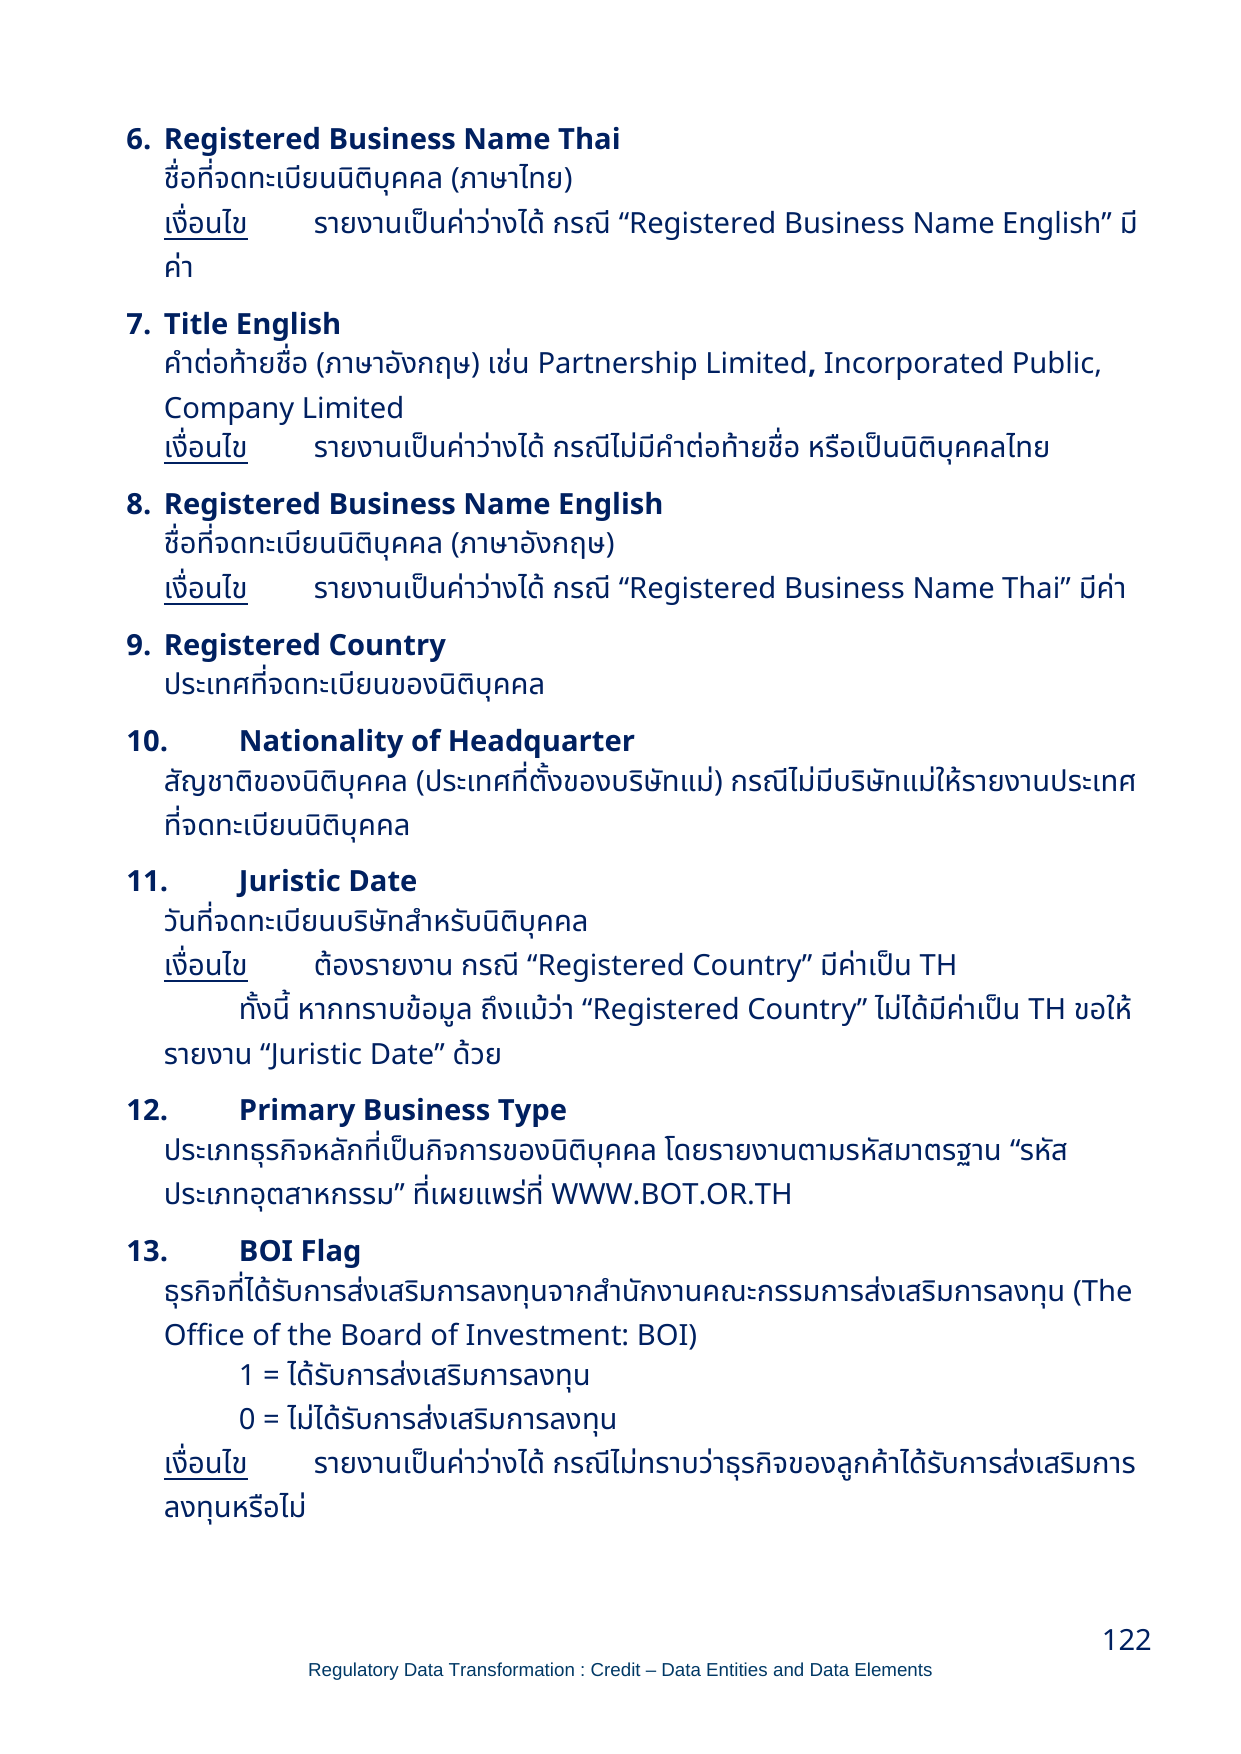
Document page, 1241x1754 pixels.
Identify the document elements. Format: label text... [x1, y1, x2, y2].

text ทั้งนี้ หากทราบข้อมูล ถึงแม้ว่า “Registered Country” ไม่ได้มีค่าเป็น TH ขอให้รายงาน “Juristic Date” ด้วย [164, 989, 1152, 1077]
text เงื่อนไข ต้องรายงาน กรณี “Registered Country” มีค่าเป็น TH [89, 944, 1152, 989]
list Registered Business Name Thai [126, 118, 1152, 158]
list 0 = ไม่ได้รับการส่งเสริมการลงทุน [164, 1398, 1152, 1442]
list 1 = ได้รับการส่งเสริมการลงทุน [164, 1354, 1152, 1398]
list วันที่จดทะเบียนบริษัทสำหรับนิติบุคคล [164, 900, 1152, 944]
list Juristic Date [126, 861, 1152, 900]
list คำต่อท้ายชื่อ (ภาษาอังกฤษ) เช่น Partnership Limited, Incorporated Public, Company Limited [164, 343, 1152, 427]
list ชื่อที่จดทะเบียนนิติบุคคล (ภาษาอังกฤษ) [164, 523, 1152, 567]
list ธุรกิจที่ได้รับการส่งเสริมการลงทุนจากสำนักงานคณะกรรมการส่งเสริมการลงทุน (The Office of the Board of Investment: BOI) [164, 1270, 1152, 1354]
list Primary Business Type [126, 1090, 1152, 1129]
list เงื่อนไข รายงานเป็นค่าว่างได้ กรณี “Registered Business Name Thai” มีค่า [164, 567, 1152, 611]
list Registered Business Name English [126, 483, 1152, 523]
list Title English [126, 303, 1152, 343]
list ชื่อที่จดทะเบียนนิติบุคคล (ภาษาไทย) [164, 158, 1152, 202]
list ประเภทธุรกิจหลักที่เป็นกิจการของนิติบุคคล โดยรายงานตามรหัสมาตรฐาน “รหัสประเภทอุตสาหกรรม” ที่เผยแพร่ที่ www.bot.or.th [164, 1129, 1152, 1218]
list เงื่อนไข รายงานเป็นค่าว่างได้ กรณีไม่มีคำต่อท้ายชื่อ หรือเป็นนิติบุคคลไทย [164, 427, 1152, 471]
list เงื่อนไข รายงานเป็นค่าว่างได้ กรณี “Registered Business Name English” มีค่า [164, 202, 1152, 290]
list เงื่อนไข รายงานเป็นค่าว่างได้ กรณีไม่ทราบว่าธุรกิจของลูกค้าได้รับการส่งเสริมการลงทุนหรือไม่ [164, 1442, 1152, 1531]
list สัญชาติของนิติบุคคล (ประเทศที่ตั้งของบริษัทแม่) กรณีไม่มีบริษัทแม่ให้รายงานประเทศที่จดทะเบียนนิติบุคคล [164, 760, 1152, 848]
list BOI Flag [126, 1230, 1152, 1270]
list Nationality of Headquarter [126, 720, 1152, 760]
list ประเทศที่จดทะเบียนของนิติบุคคล [164, 663, 1152, 708]
list Registered Country [126, 624, 1152, 663]
